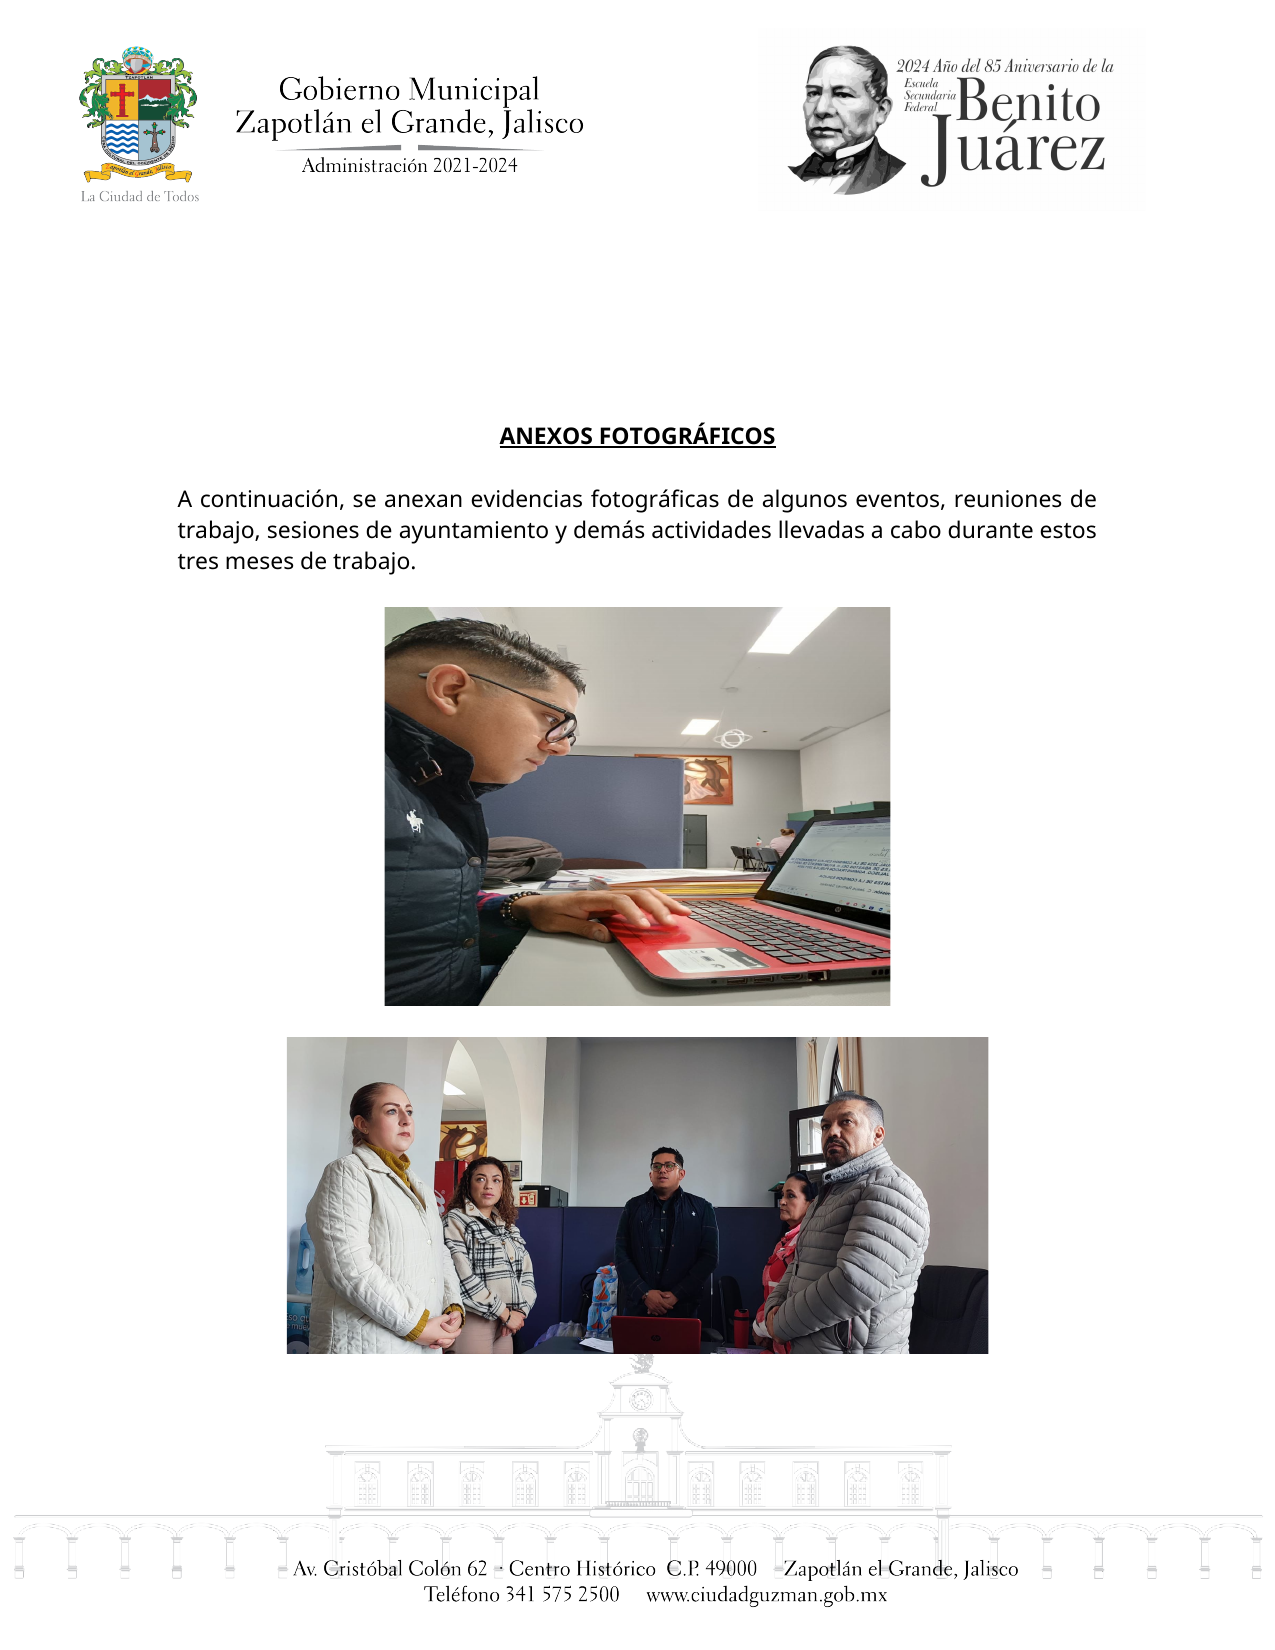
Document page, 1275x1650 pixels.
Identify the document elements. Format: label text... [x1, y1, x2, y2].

text A continuación, se anexan evidencias fotográficas de algunos eventos, reuniones de trabajo, sesiones de ayuntamiento y demás actividades llevadas a cabo durante estos tres meses de trabajo. [177, 483, 1098, 576]
text ANEXOS FOTOGRÁFICOS [177, 420, 1098, 451]
picture [0, 0, 1275, 1650]
